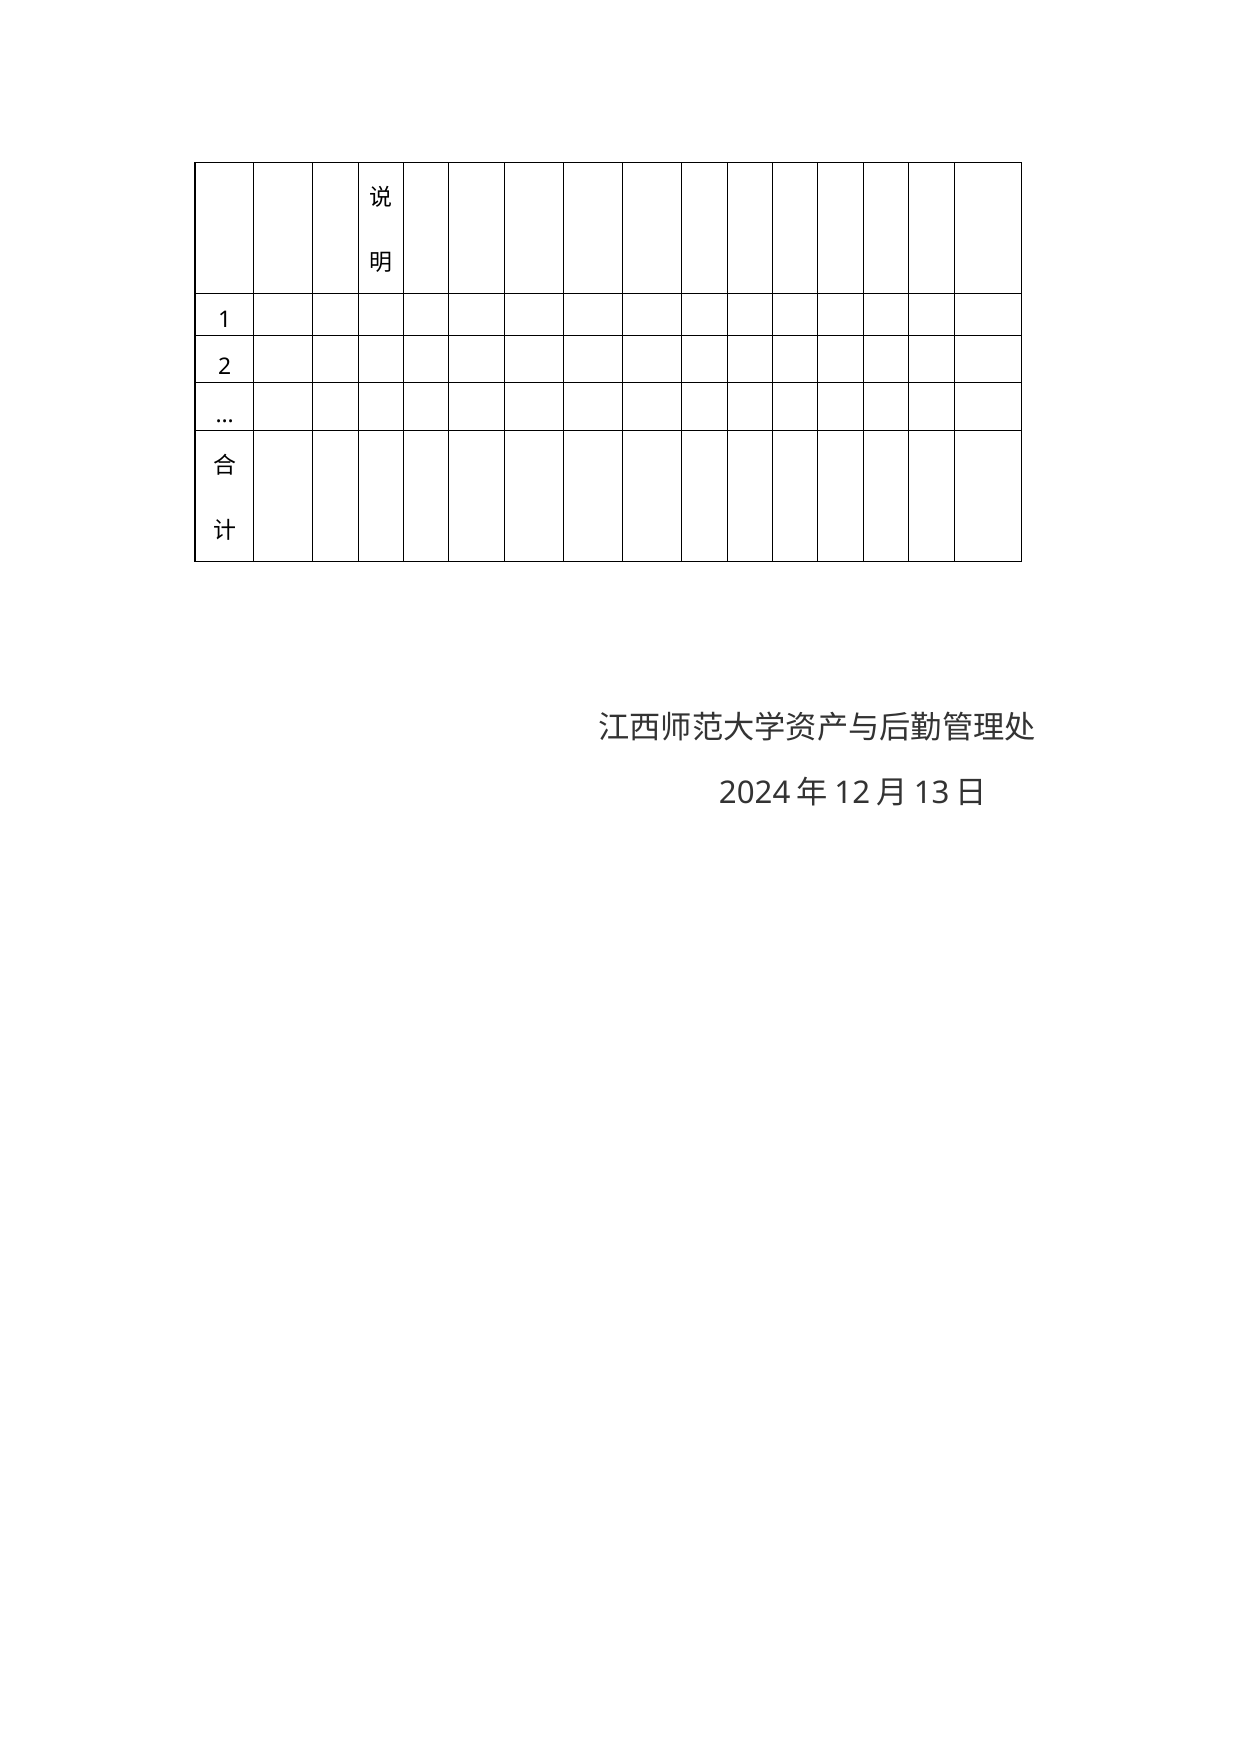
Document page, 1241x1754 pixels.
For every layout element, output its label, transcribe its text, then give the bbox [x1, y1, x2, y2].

table_header 辅材 [449, 163, 504, 293]
table_cell [623, 294, 681, 334]
table_cell [505, 336, 563, 382]
table_cell [449, 431, 504, 561]
table_cell [909, 383, 954, 430]
table_cell [818, 431, 863, 561]
table_cell [955, 336, 1021, 382]
table_cell [864, 383, 908, 430]
table_cell [254, 336, 312, 382]
table_cell [728, 431, 772, 561]
table_header 项目名称 [254, 163, 312, 293]
table_cell [359, 336, 403, 382]
table_cell [955, 294, 1021, 334]
table_cell [773, 431, 817, 561]
table_cell [564, 383, 622, 430]
table_cell [864, 336, 908, 382]
table_cell [864, 431, 908, 561]
table_cell [728, 383, 772, 430]
table_header 金额 [818, 163, 863, 293]
table_header 修缮内容简要说明 [359, 163, 403, 293]
table_cell [773, 294, 817, 334]
table_cell [564, 336, 622, 382]
table_cell [623, 431, 681, 561]
table_header 型号规格 [564, 163, 622, 293]
table_cell [728, 294, 772, 334]
table_cell [505, 294, 563, 334]
table_cell 2 [196, 336, 253, 382]
table_cell 1 [196, 294, 253, 334]
table_cell [313, 431, 358, 561]
table_cell [449, 336, 504, 382]
table_cell [313, 294, 358, 334]
table_header 备注 [955, 163, 1021, 293]
table_cell [404, 294, 448, 334]
table_cell [449, 294, 504, 334]
table_cell [505, 431, 563, 561]
table_cell [773, 336, 817, 382]
table_cell [623, 336, 681, 382]
text 江西师范大学资产与后勤管理处 [239, 692, 1053, 757]
table_cell [359, 431, 403, 561]
table_cell [359, 294, 403, 334]
table_header 人工费 [864, 163, 908, 293]
table_header 主材 [404, 163, 448, 293]
table_cell [254, 383, 312, 430]
table_cell [404, 383, 448, 430]
table_header 环保标准 [728, 163, 772, 293]
table_cell [955, 431, 1021, 561]
table_cell [818, 383, 863, 430]
table_header 国家标准 [682, 163, 727, 293]
table_cell [909, 431, 954, 561]
table_cell [404, 431, 448, 561]
table_header 小计 [909, 163, 954, 293]
table_cell [449, 383, 504, 430]
table_header 项目地点 [313, 163, 358, 293]
table_cell [313, 383, 358, 430]
text 2024年12月13日 [187, 757, 1053, 822]
table_cell [359, 383, 403, 430]
table_cell [909, 336, 954, 382]
table_cell [564, 294, 622, 334]
table_cell [773, 383, 817, 430]
table_cell … [196, 383, 253, 430]
table_header 工程量 [505, 163, 563, 293]
table_cell [682, 383, 727, 430]
table_cell [955, 383, 1021, 430]
table_cell [682, 431, 727, 561]
table_cell [818, 294, 863, 334]
table_header 单价 [773, 163, 817, 293]
table_cell [505, 383, 563, 430]
table_cell [623, 383, 681, 430]
table_cell [909, 294, 954, 334]
table_cell [564, 431, 622, 561]
table_cell [818, 336, 863, 382]
table_cell [254, 294, 312, 334]
table_cell [313, 336, 358, 382]
table_cell [404, 336, 448, 382]
table_cell [728, 336, 772, 382]
table_header 品牌 [623, 163, 681, 293]
table_cell [864, 294, 908, 334]
table_cell [254, 431, 312, 561]
table_cell [682, 336, 727, 382]
table_cell [682, 294, 727, 334]
table_cell 合计 [196, 431, 253, 561]
table_header 序号 [196, 163, 253, 293]
